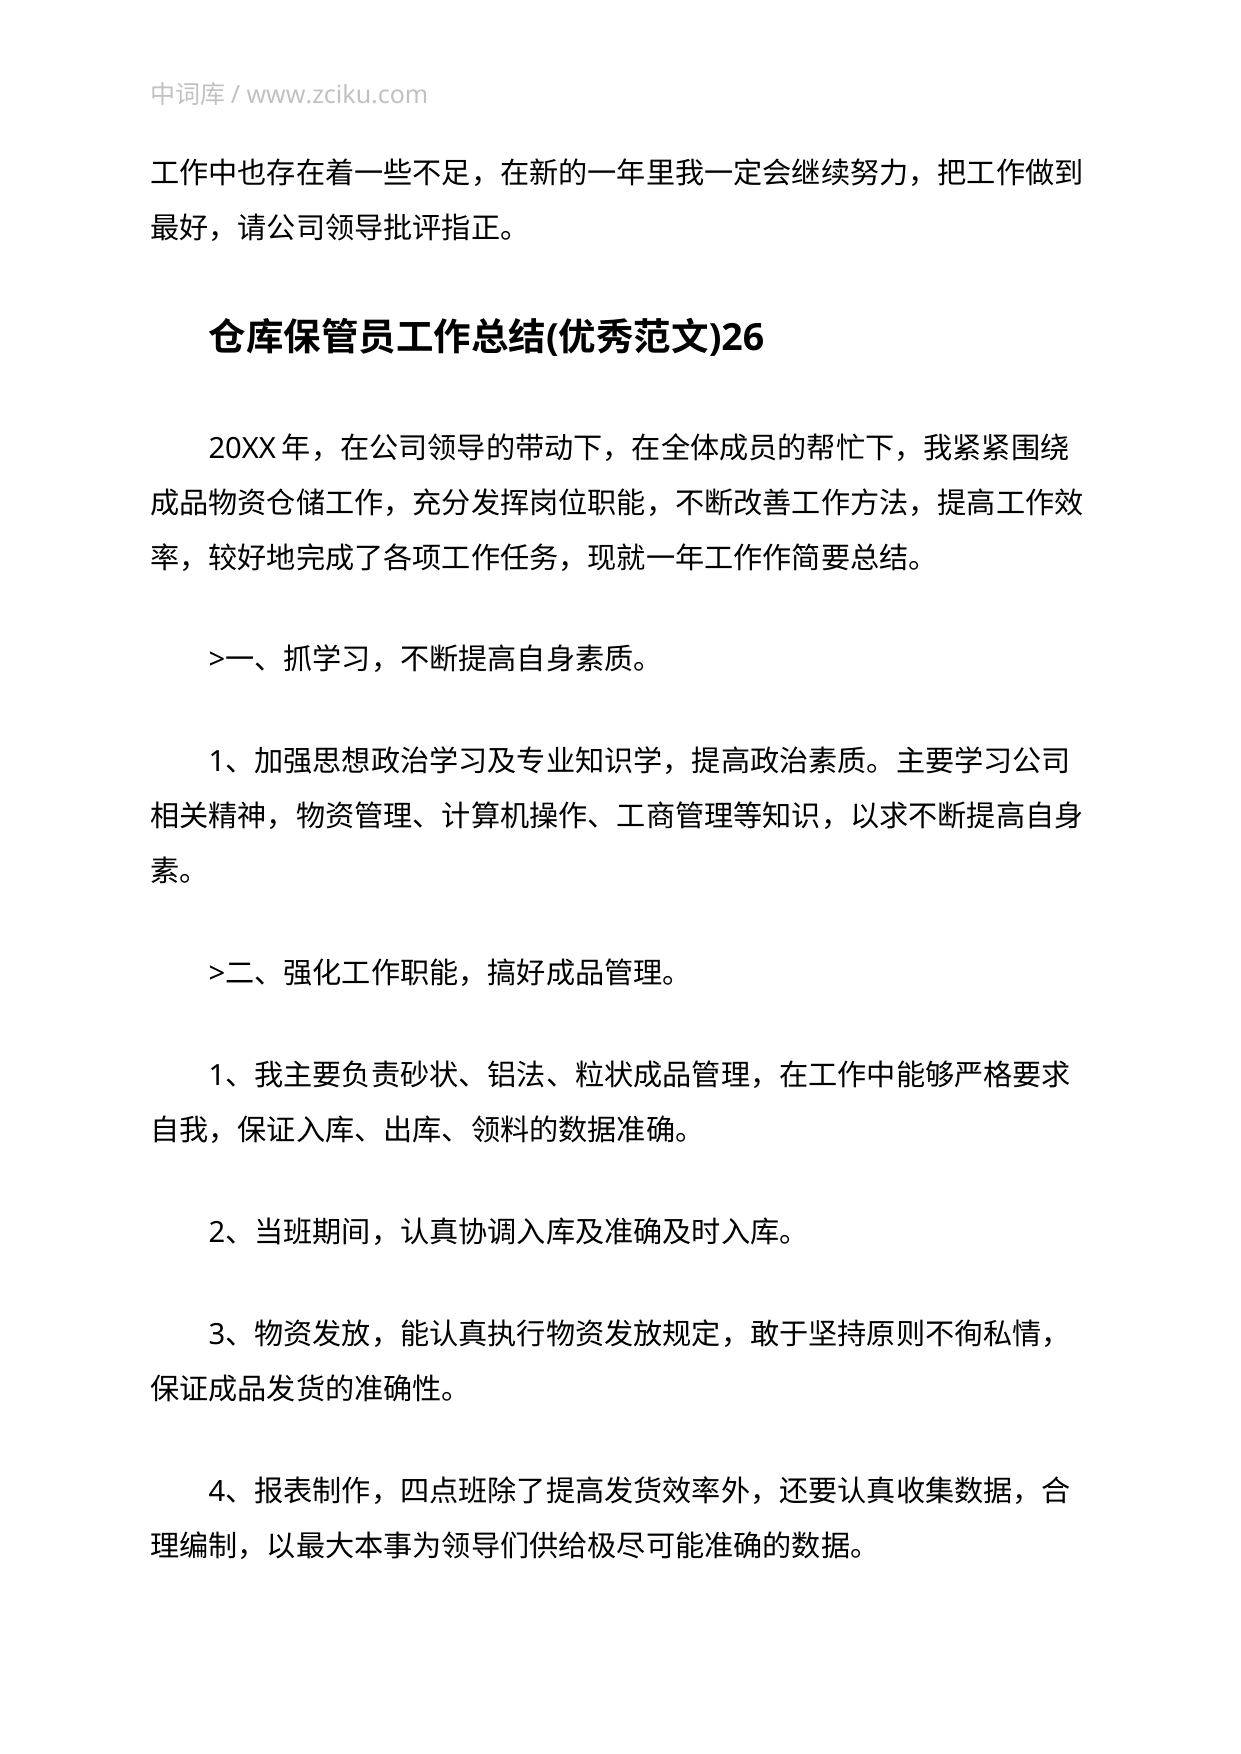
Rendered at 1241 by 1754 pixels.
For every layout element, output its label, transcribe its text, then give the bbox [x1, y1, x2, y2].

text >一、抓学习，不断提高自身素质。 [150, 636, 1090, 678]
text 4、报表制作，四点班除了提高发货效率外，还要认真收集数据，合理编制，以最大本事为领导们供给极尽可能准确的数据。 [150, 1467, 1090, 1564]
text 2、当班期间，认真协调入库及准确及时入库。 [150, 1208, 1090, 1251]
text >二、强化工作职能，搞好成品管理。 [150, 949, 1090, 992]
text 3、物资发放，能认真执行物资发放规定，敢于坚持原则不徇私情，保证成品发货的准确性。 [150, 1310, 1090, 1408]
text 20XX年，在公司领导的带动下，在全体成员的帮忙下，我紧紧围绕成品物资仓储工作，充分发挥岗位职能，不断改善工作方法，提高工作效率，较好地完成了各项工作任务，现就一年工作作简要总结。 [150, 424, 1090, 576]
text 1、我主要负责砂状、铝法、粒状成品管理，在工作中能够严格要求自我，保证入库、出库、领料的数据准确。 [150, 1052, 1090, 1149]
text 仓库保管员工作总结(优秀范文)26 [150, 307, 1090, 361]
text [150, 150, 1090, 247]
text 1、加强思想政治学习及专业知识学，提高政治素质。主要学习公司相关精神，物资管理、计算机操作、工商管理等知识，以求不断提高自身素。 [150, 738, 1090, 890]
